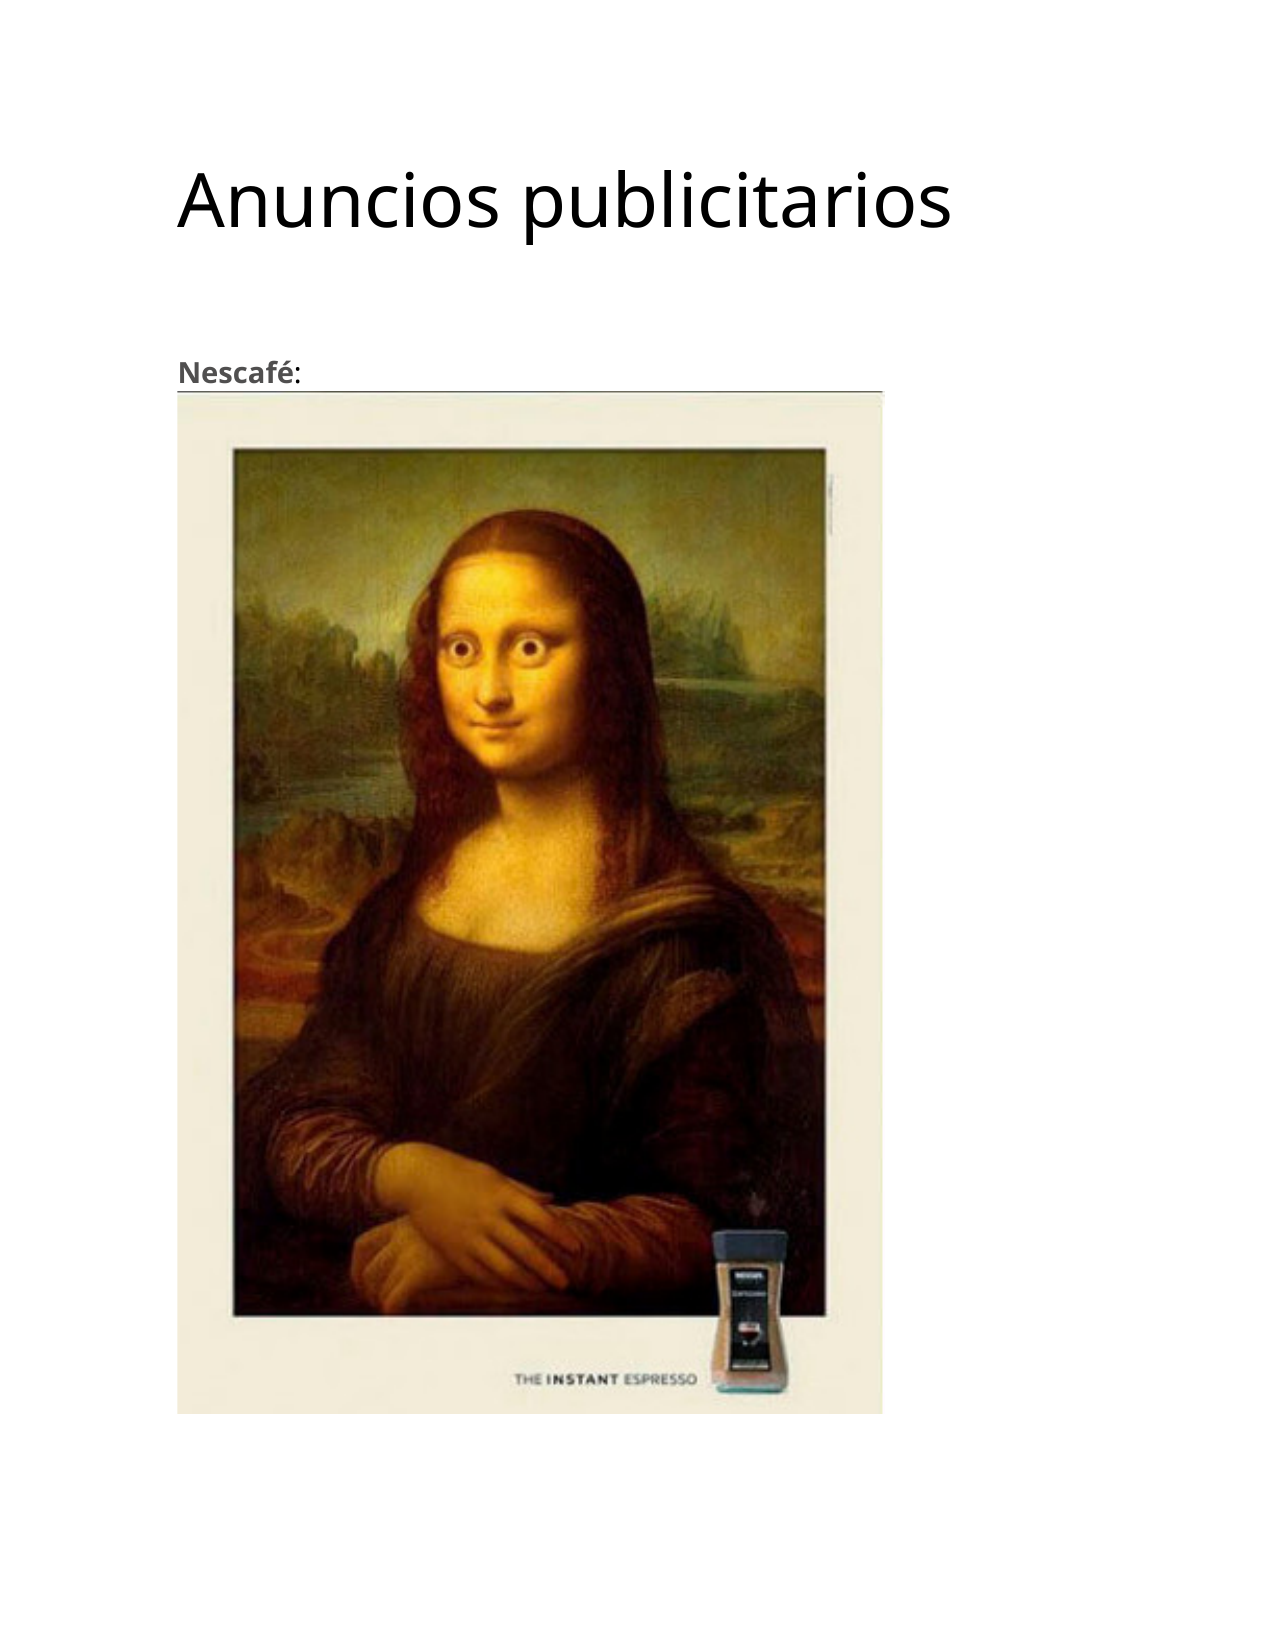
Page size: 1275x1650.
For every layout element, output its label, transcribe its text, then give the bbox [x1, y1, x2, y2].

text Nescafé: [177, 352, 1098, 392]
picture [177, 391, 885, 1414]
text Anuncios publicitarios [177, 148, 1098, 250]
